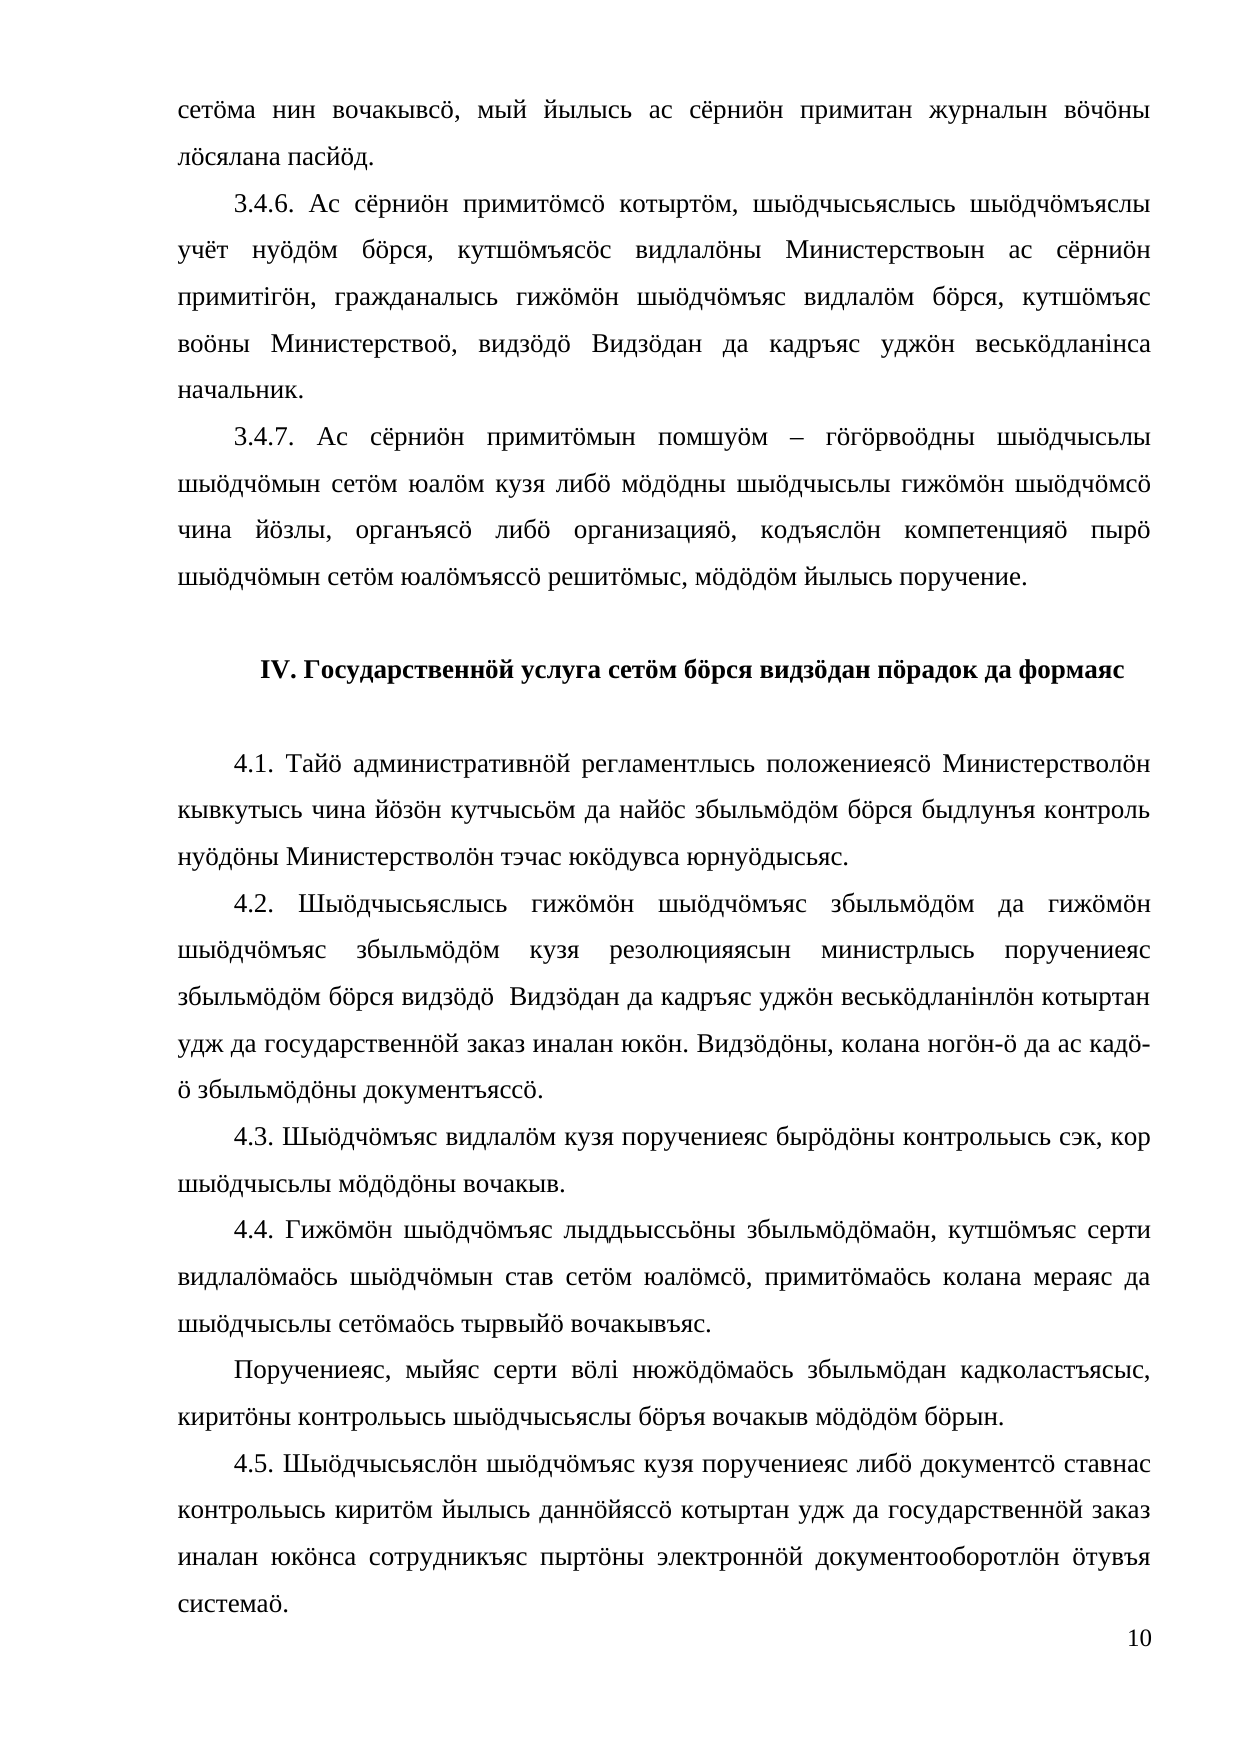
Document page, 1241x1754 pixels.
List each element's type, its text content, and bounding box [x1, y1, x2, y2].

text 4.3. Шыöдчöмъяс видлалöм кузя поручениеяс бырöдöны контрольысь сэк, кор шыöдчысьлы мöдöдöны вочакыв. [177, 1120, 1152, 1198]
text Поручениеяс, мыйяс серти вöлi нюжöдöмаöсь збыльмöдан кадколастъясыс, киритöны контрольысь шыöдчысьяслы бöръя вочакыв мöдöдöм бöрын. [177, 1354, 1152, 1431]
text 3.4.7. Ас сёрниöн примитöмын помшуöм – гöгöрвоöдны шыöдчысьлы шыöдчöмын сетöм юалöм кузя либö мöдöдны шыöдчысьлы гижöмöн шыöдчöмсö чина йöзлы, органъясö либö организацияö, кодъяслöн компетенцияö пырö шыöдчöмын сетöм юалöмъяссö решитöмыс, мöдöдöм йылысь поручение. [177, 420, 1152, 591]
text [177, 94, 1152, 171]
text 4.4. Гижöмöн шыöдчöмъяс лыддьыссьöны збыльмöдöмаöн, кутшöмъяс серти видлалöмаöсь шыöдчöмын став сетöм юалöмсö, примитöмаöсь колана мераяс да шыöдчысьлы сетöмаöсь тырвыйö вочакывъяс. [177, 1214, 1152, 1338]
text 4.1. Тайö административнöй регламентлысь положениеясö Министерстволöн кывкутысь чина йöзöн кутчысьöм да найöс збыльмöдöм бöрся быдлунъя контроль нуöдöны Министерстволöн тэчас юкöдувса юрнуöдысьяс. [177, 747, 1152, 871]
text IV. Государственнöй услуга сетöм бöрся видзöдан пöрадок да формаяс [177, 654, 1152, 685]
text 4.2. Шыöдчысьяслысь гижöмöн шыöдчöмъяс збыльмöдöм да гижöмöн шыöдчöмъяс збыльмöдöм кузя резолюцияясын министрлысь поручениеяс збыльмöдöм бöрся видзöдö Видзöдан да кадръяс уджöн веськöдланiнлöн котыртан удж да государственнöй заказ иналан юкöн. Видзöдöны, колана ногöн-ö да ас кадö-ö збыльмöдöны документъяссö. [177, 887, 1152, 1105]
text 3.4.6. Ас сёрниöн примитöмсö котыртöм, шыöдчысьяслысь шыöдчöмъяслы учёт нуöдöм бöрся, кутшöмъясöс видлалöны Министерствоын ас сёрниöн примитiгöн, гражданалысь гижöмöн шыöдчöмъяс видлалöм бöрся, кутшöмъяс воöны Министерствоö, видзöдö Видзöдан да кадръяс уджöн веськöдланiнса начальник. [177, 187, 1152, 405]
text 4.5. Шыöдчысьяслöн шыöдчöмъяс кузя поручениеяс либö документсö ставнас контрольысь киритöм йылысь даннöйяссö котыртан удж да государственнöй заказ иналан юкöнса сотрудникъяс пыртöны электроннöй документооборотлöн öтувъя системаö. [177, 1447, 1152, 1618]
